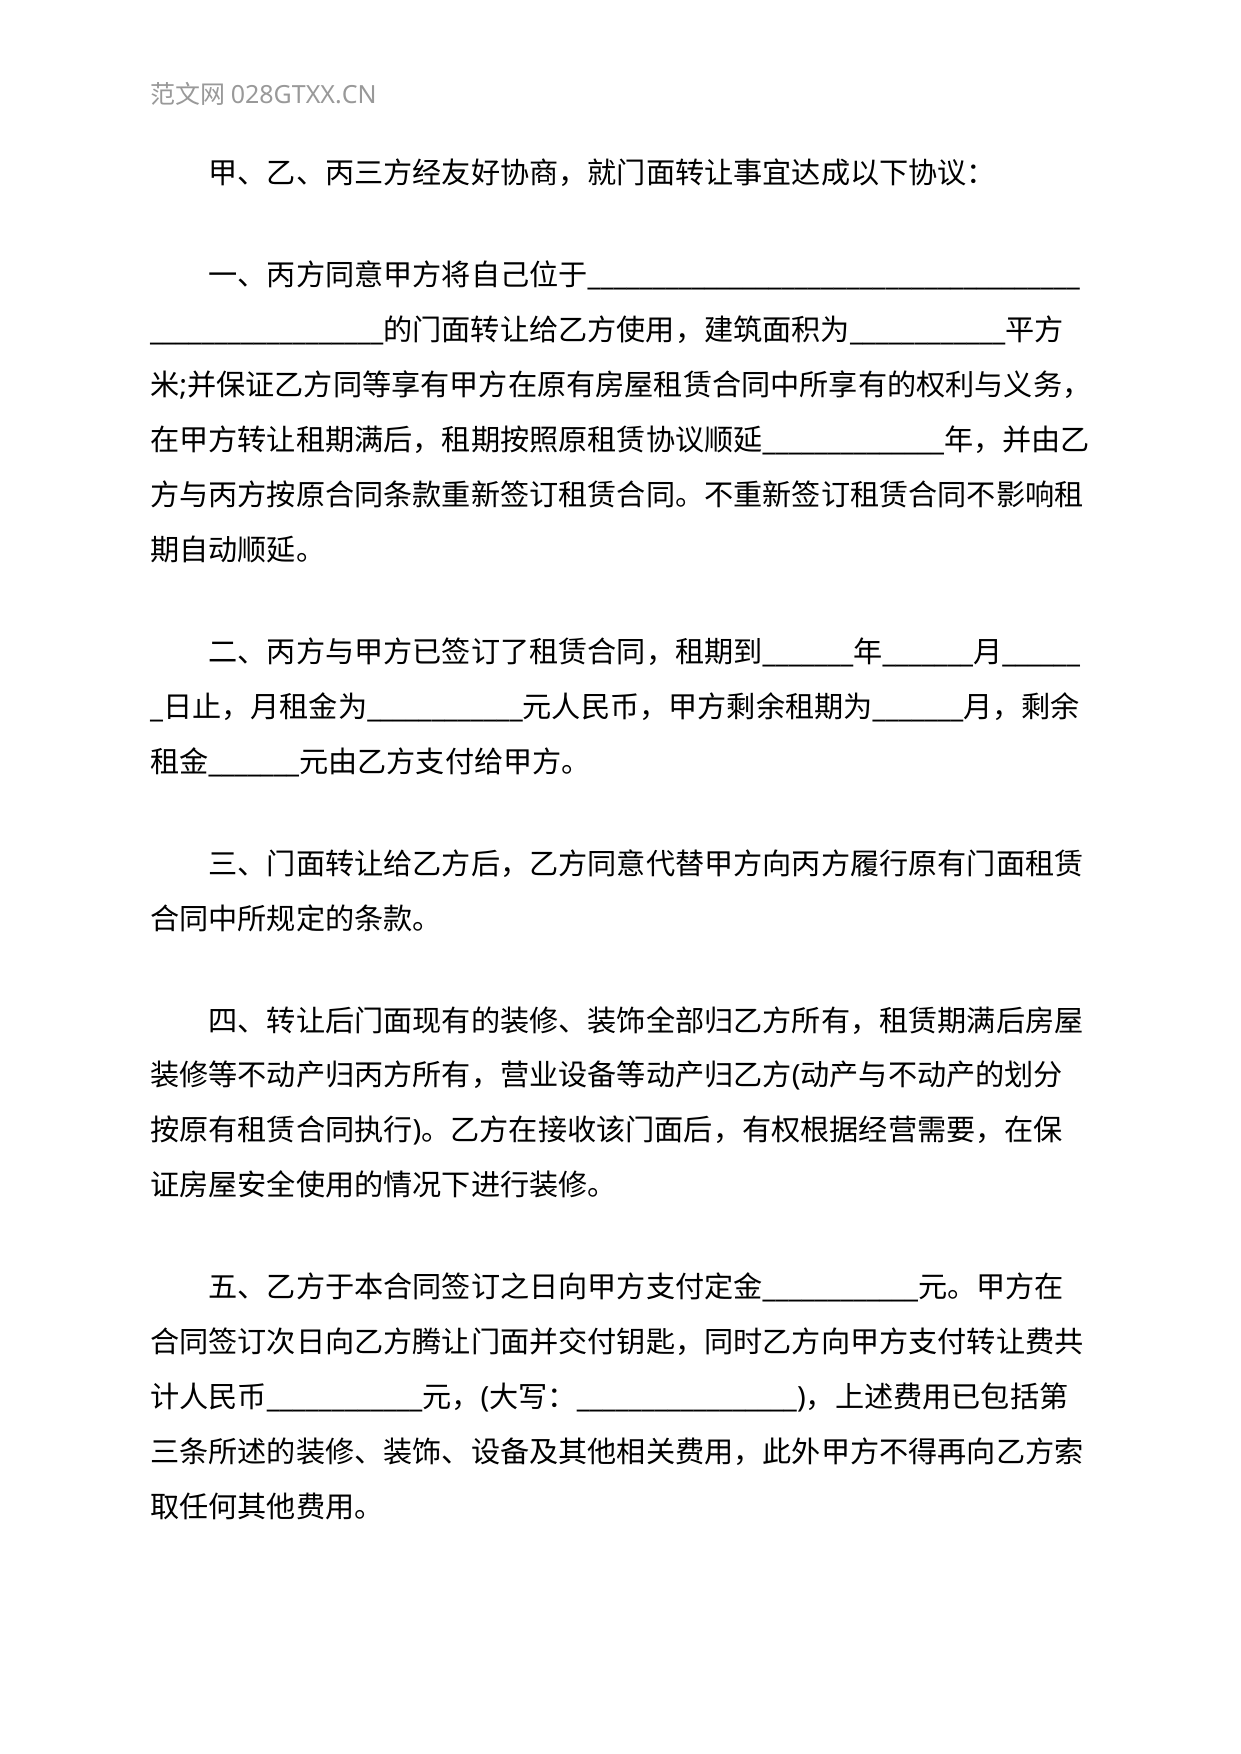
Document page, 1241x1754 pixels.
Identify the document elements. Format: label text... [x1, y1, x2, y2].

text 三、门面转让给乙方后，乙方同意代替甲方向丙方履行原有门面租赁合同中所规定的条款。 [150, 840, 1090, 938]
text 四、转让后门面现有的装修、装饰全部归乙方所有，租赁期满后房屋装修等不动产归丙方所有，营业设备等动产归乙方(动产与不动产的划分按原有租赁合同执行)。乙方在接收该门面后，有权根据经营需要，在保证房屋安全使用的情况下进行装修。 [150, 997, 1090, 1204]
text 一、丙方同意甲方将自己位于________________________________________________________的门面转让给乙方使用，建筑面积为____________平方米;并保证乙方同等享有甲方在原有房屋租赁合同中所享有的权利与义务，在甲方转让租期满后，租期按照原租赁协议顺延______________年，并由乙方与丙方按原合同条款重新签订租赁合同。不重新签订租赁合同不影响租期自动顺延。 [150, 252, 1090, 569]
text 二、丙方与甲方已签订了租赁合同，租期到_______年_______月_______日止，月租金为____________元人民币，甲方剩余租期为_______月，剩余租金_______元由乙方支付给甲方。 [150, 628, 1090, 781]
text 甲、乙、丙三方经友好协商，就门面转让事宜达成以下协议： [150, 150, 1090, 192]
text 五、乙方于本合同签订之日向甲方支付定金____________元。甲方在合同签订次日向乙方腾让门面并交付钥匙，同时乙方向甲方支付转让费共计人民币____________元，(大写：_________________)，上述费用已包括第三条所述的装修、装饰、设备及其他相关费用，此外甲方不得再向乙方索取任何其他费用。 [150, 1264, 1090, 1526]
